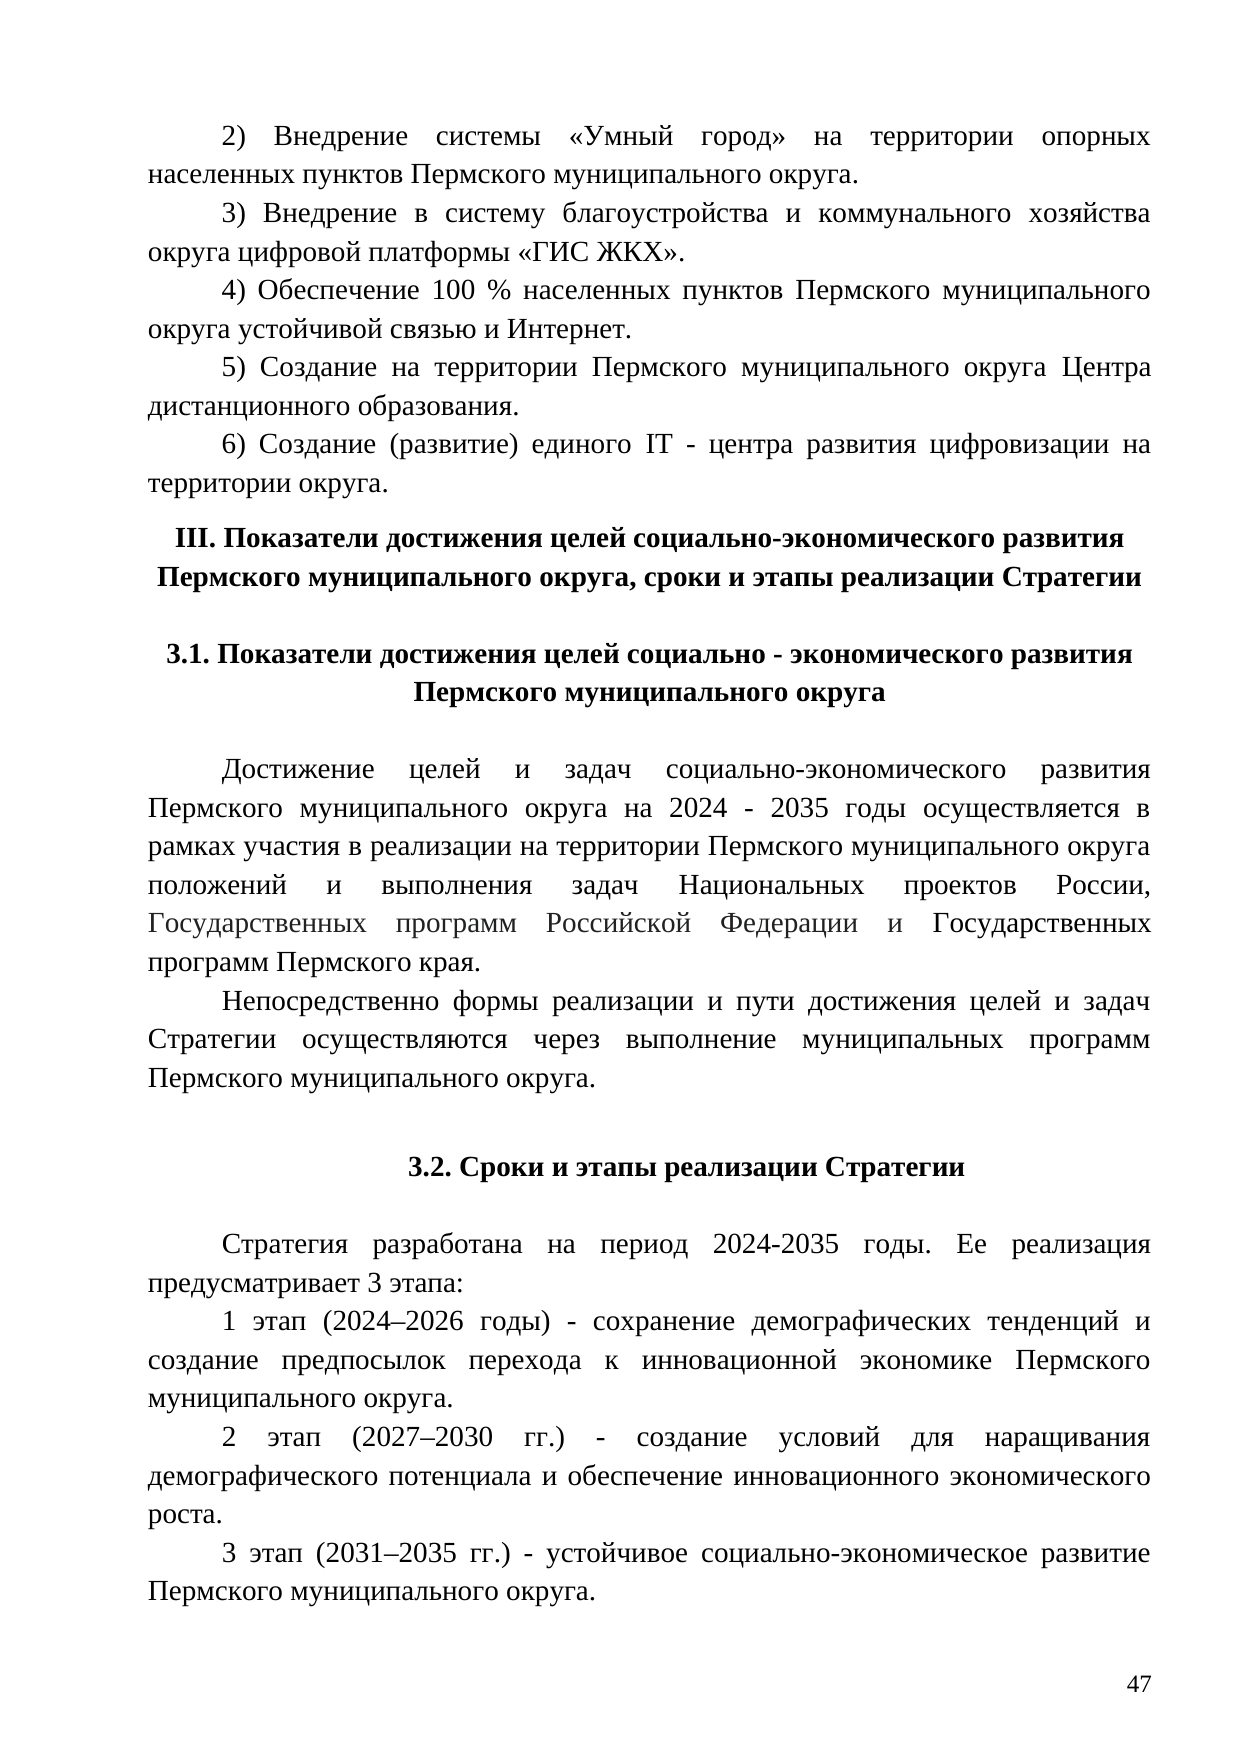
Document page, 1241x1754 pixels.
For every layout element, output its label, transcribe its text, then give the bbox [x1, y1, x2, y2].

text 6) Создание (развитие) единого IT - центра развития цифровизации на территории округа. [148, 426, 1152, 498]
text Стратегия разработана на период 2024-2035 годы. Ее реализация предусматривает 3 этапа: [148, 1226, 1152, 1298]
text Непосредственно формы реализации и пути достижения целей и задач Стратегии осуществляются через выполнение муниципальных программ Пермского муниципального округа. [148, 983, 1152, 1093]
text 1 этап (2024–2026 годы) - сохранение демографических тенденций и создание предпосылок перехода к инновационной экономике Пермского муниципального округа. [148, 1303, 1152, 1414]
text 2) Внедрение системы «Умный город» на территории опорных населенных пунктов Пермского муниципального округа. [148, 118, 1152, 190]
text 3 этап (2031–2035 гг.) - устойчивое социально-экономическое развитие Пермского муниципального округа. [148, 1535, 1152, 1607]
text 4) Обеспечение 100 % населенных пунктов Пермского муниципального округа устойчивой связью и Интернет. [148, 272, 1152, 344]
text 2 этап (2027–2030 гг.) - создание условий для наращивания демографического потенциала и обеспечение инновационного экономического роста. [148, 1419, 1152, 1530]
text Достижение целей и задач социально-экономического развития Пермского муниципального округа на 2024 - 2035 годы осуществляется в рамках участия в реализации на территории Пермского муниципального округа положений и выполнения задач Национальных проектов России, Государственных программ Российской Федерации и Государственных программ Пермского края. [148, 751, 1152, 978]
text III. Показатели достижения целей социально-экономического развития Пермского муниципального округа, сроки и этапы реализации Стратегии [148, 520, 1152, 592]
text 3) Внедрение в систему благоустройства и коммунального хозяйства округа цифровой платформы «ГИС ЖКХ». [148, 195, 1152, 267]
text 3.2. Сроки и этапы реализации Стратегии [148, 1149, 1152, 1183]
text 3.1. Показатели достижения целей социально - экономического развития Пермского муниципального округа [148, 636, 1152, 708]
text 5) Создание на территории Пермского муниципального округа Центра дистанционного образования. [148, 349, 1152, 421]
